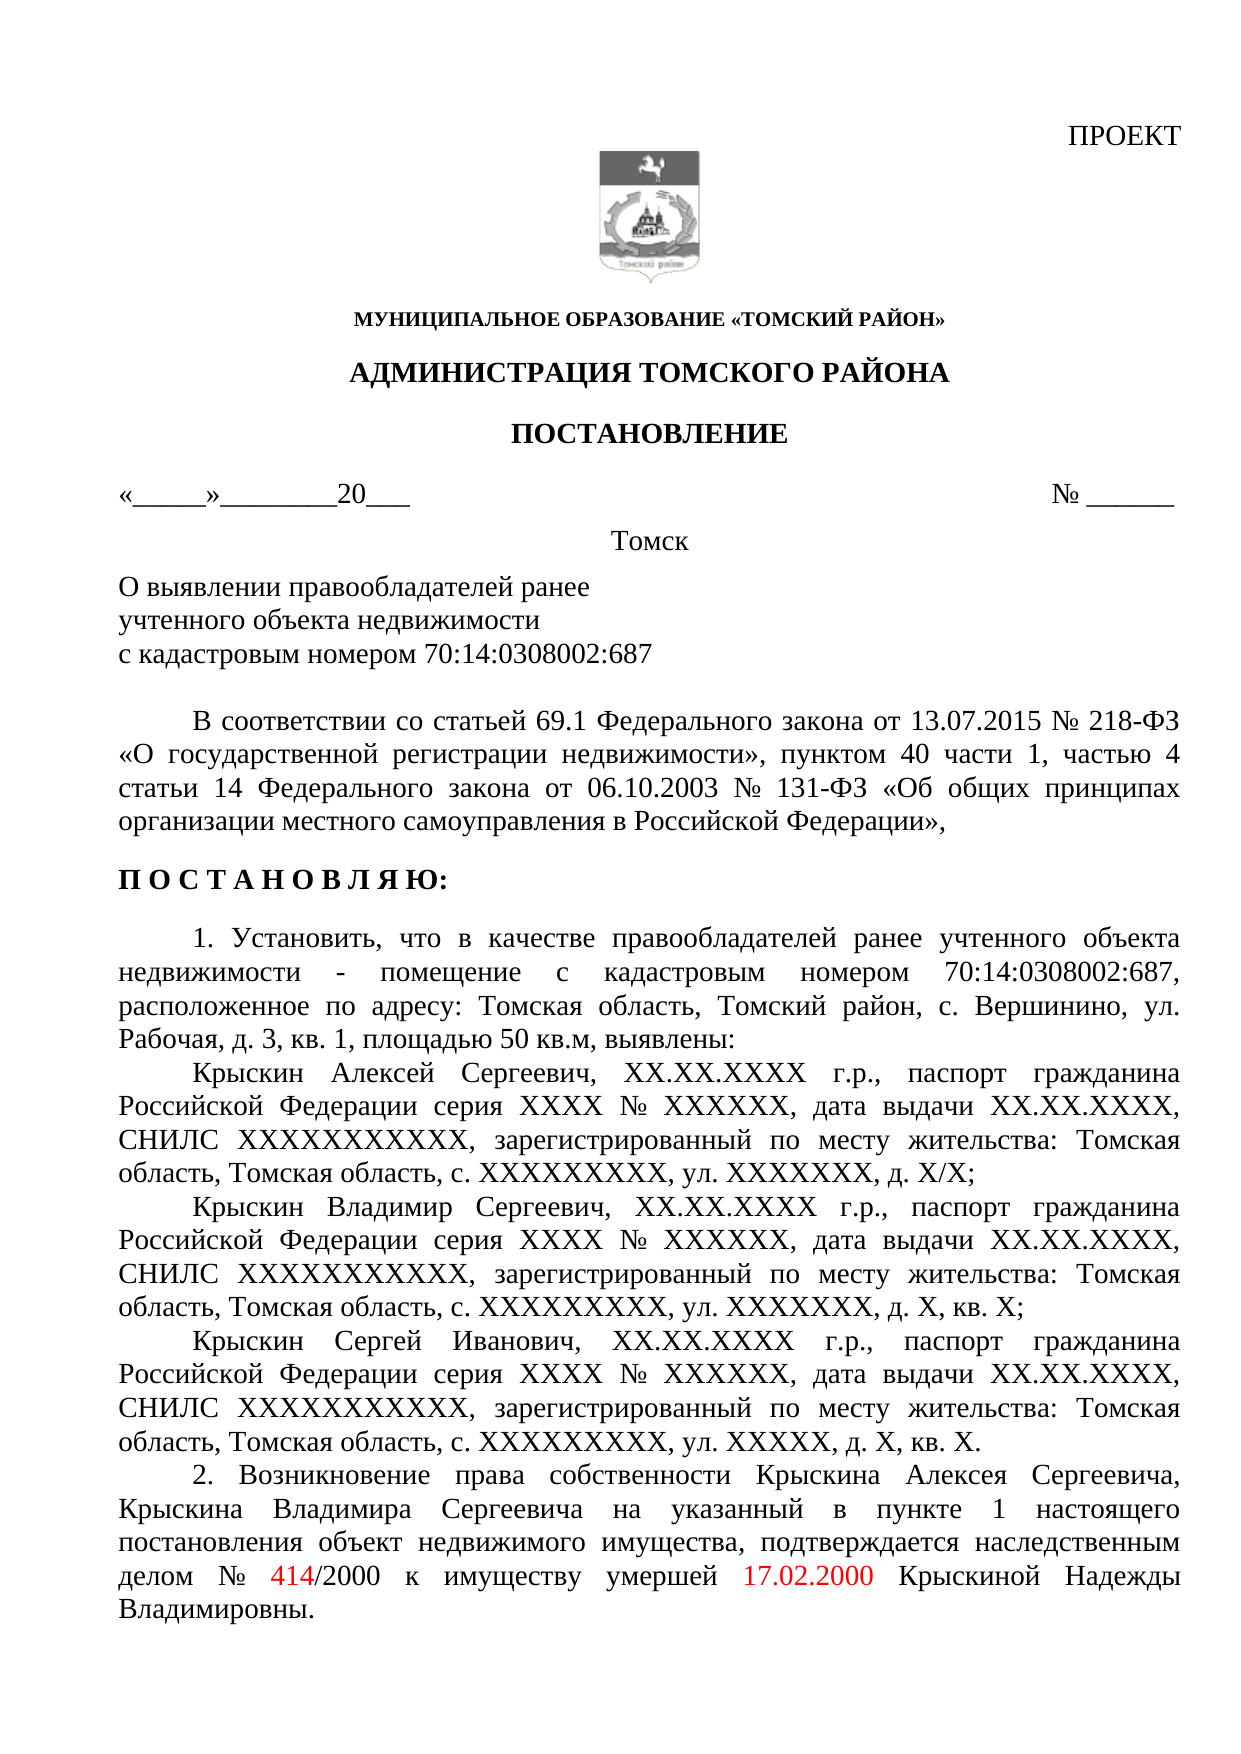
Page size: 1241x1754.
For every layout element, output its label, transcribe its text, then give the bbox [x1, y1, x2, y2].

text Крыскин Владимир Сергеевич, ХХ.ХХ.ХХХХ г.р., паспорт гражданина Российской Федерации серия ХХХХ № ХХХХХХ, дата выдачи ХХ.ХХ.ХХХХ, СНИЛС ХХХХХХХХХХХ, зарегистрированный по месту жительства: Томская область, Томская область, с. ХХХХХХХХХ, ул. ХХХХХХХ, д. Х, кв. Х; [118, 1189, 1181, 1323]
text 1. Установить, что в качестве правообладателей ранее учтенного объекта недвижимости - помещение с кадастровым номером 70:14:0308002:687, расположенное по адресу: Томская область, Томский район, с. Вершинино, ул. Рабочая, д. 3, кв. 1, площадью 50 кв.м, выявлены: [118, 921, 1181, 1055]
text ПРОЕКТ [118, 118, 1181, 152]
subtitle АДМИНИСТРАЦИЯ ТОМСКОГО РАЙОНА [118, 355, 1181, 389]
text Крыскин Сергей Иванович, ХХ.ХХ.ХХХХ г.р., паспорт гражданина Российской Федерации серия ХХХХ № ХХХХХХ, дата выдачи ХХ.ХХ.ХХХХ, СНИЛС ХХХХХХХХХХХ, зарегистрированный по месту жительства: Томская область, Томская область, с. ХХХХХХХХХ, ул. ХХХХХ, д. Х, кв. Х. [118, 1323, 1181, 1457]
text учтенного объекта недвижимости [118, 602, 1181, 636]
text Крыскин Алексей Сергеевич, ХХ.ХХ.ХХХХ г.р., паспорт гражданина Российской Федерации серия ХХХХ № ХХХХХХ, дата выдачи ХХ.ХХ.ХХХХ, СНИЛС ХХХХХХХХХХХ, зарегистрированный по месту жительства: Томская область, Томская область, с. ХХХХХХХХХ, ул. ХХХХХХХ, д. Х/Х; [118, 1055, 1181, 1189]
text Томск [118, 523, 1181, 556]
text МУНИЦИПАЛЬНОЕ ОБРАЗОВАНИЕ «ТОМСКИЙ РАЙОН» [118, 307, 1181, 331]
text с кадастровым номером 70:14:0308002:687 [118, 636, 1181, 669]
text 2. Возникновение права собственности Крыскина Алексея Сергеевича, Крыскина Владимира Сергеевича на указанный в пункте 1 настоящего постановления объект недвижимого имущества, подтверждается наследственным делом № 414/2000 к имуществу умершей 17.02.2000 Крыскиной Надежды Владимировны. [118, 1457, 1181, 1625]
text «_____»________20___ № ______ [118, 477, 1181, 510]
text П О С Т А Н О В Л Я Ю: [118, 862, 1181, 896]
text В соответствии со статьей 69.1 Федерального закона от 13.07.2015 № 218-ФЗ «О государственной регистрации недвижимости», пунктом 40 части 1, частью 4 статьи 14 Федерального закона от 06.10.2003 № 131-ФЗ «Об общих принципах организации местного самоуправления в Российской Федерации», [118, 703, 1181, 837]
text О выявлении правообладателей ранее [118, 569, 1181, 602]
subtitle ПОСТАНОВЛЕНИЕ [118, 417, 1181, 450]
